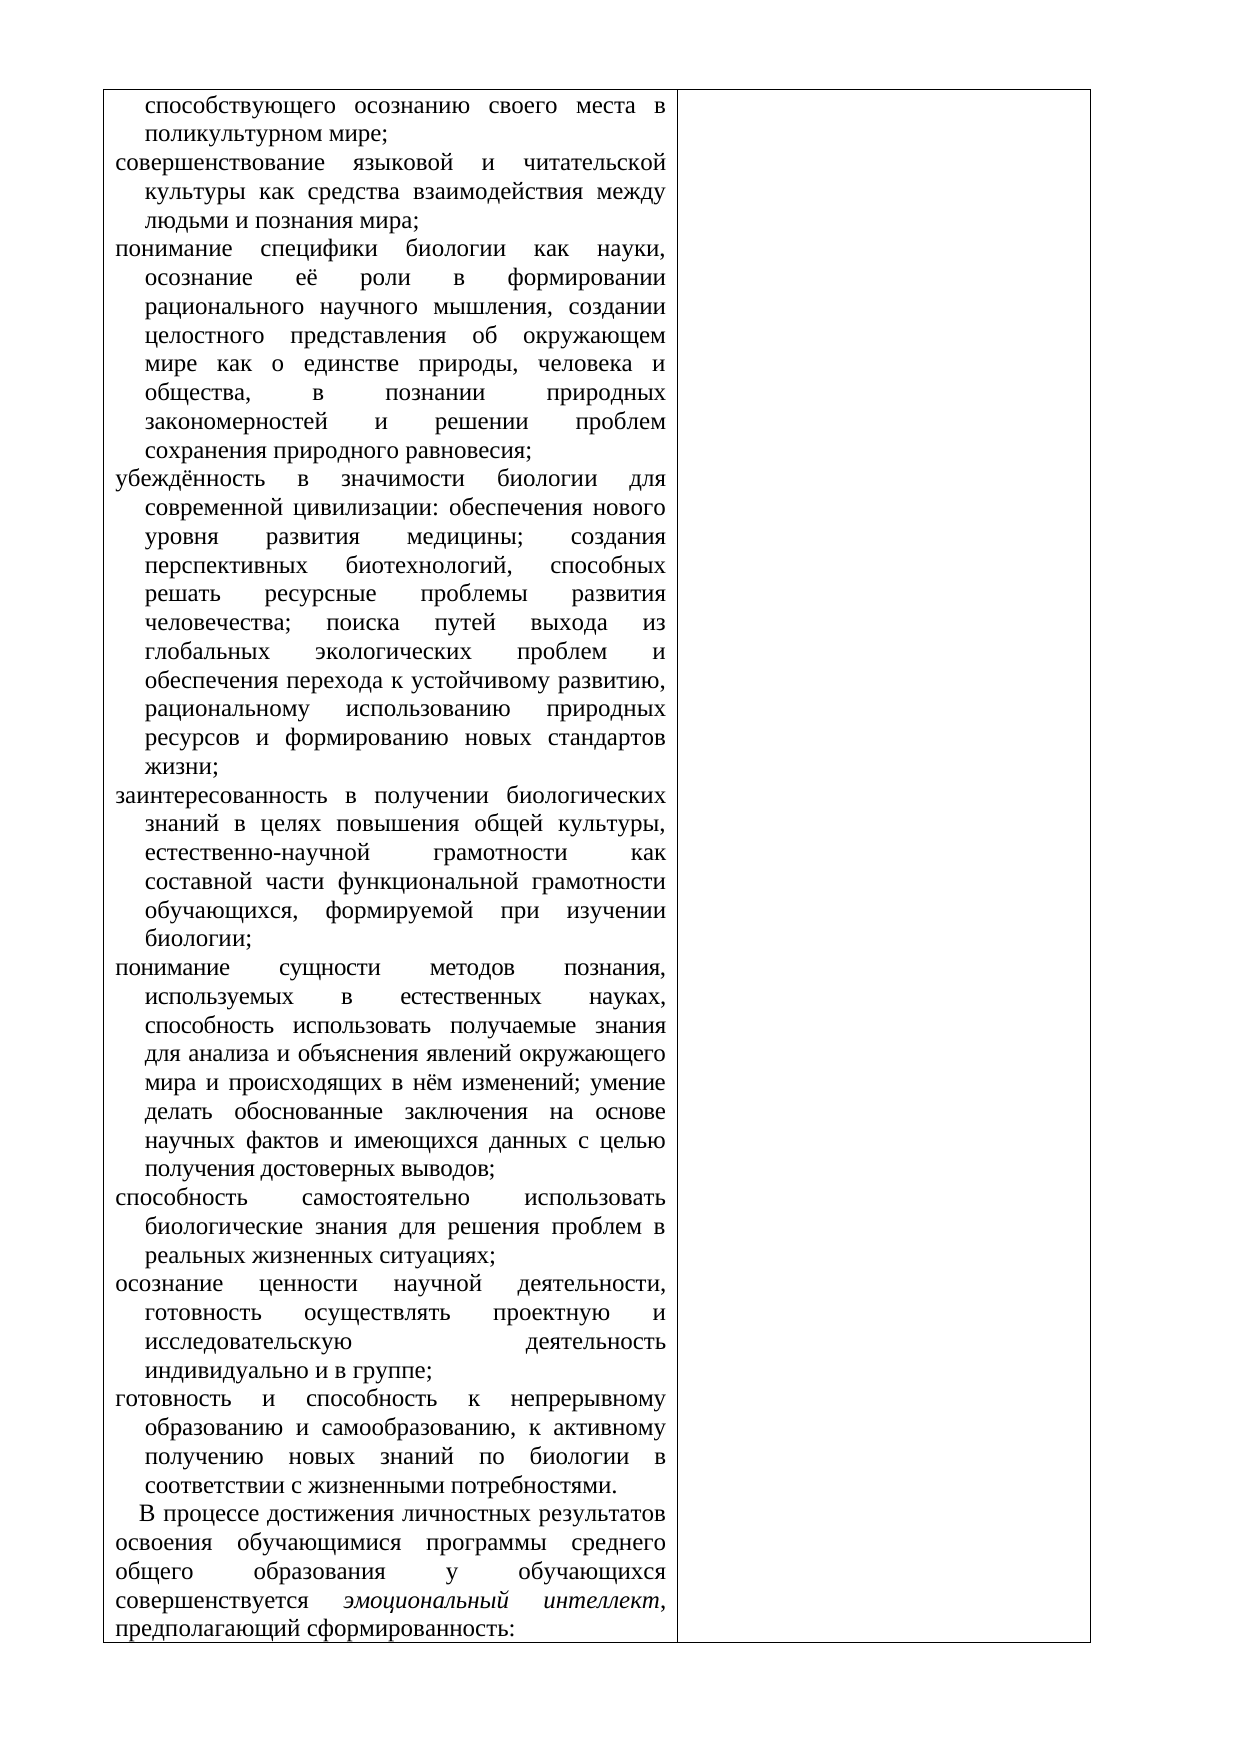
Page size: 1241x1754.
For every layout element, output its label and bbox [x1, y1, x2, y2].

table_cell [104, 90, 677, 1642]
table_cell [678, 90, 1090, 1642]
